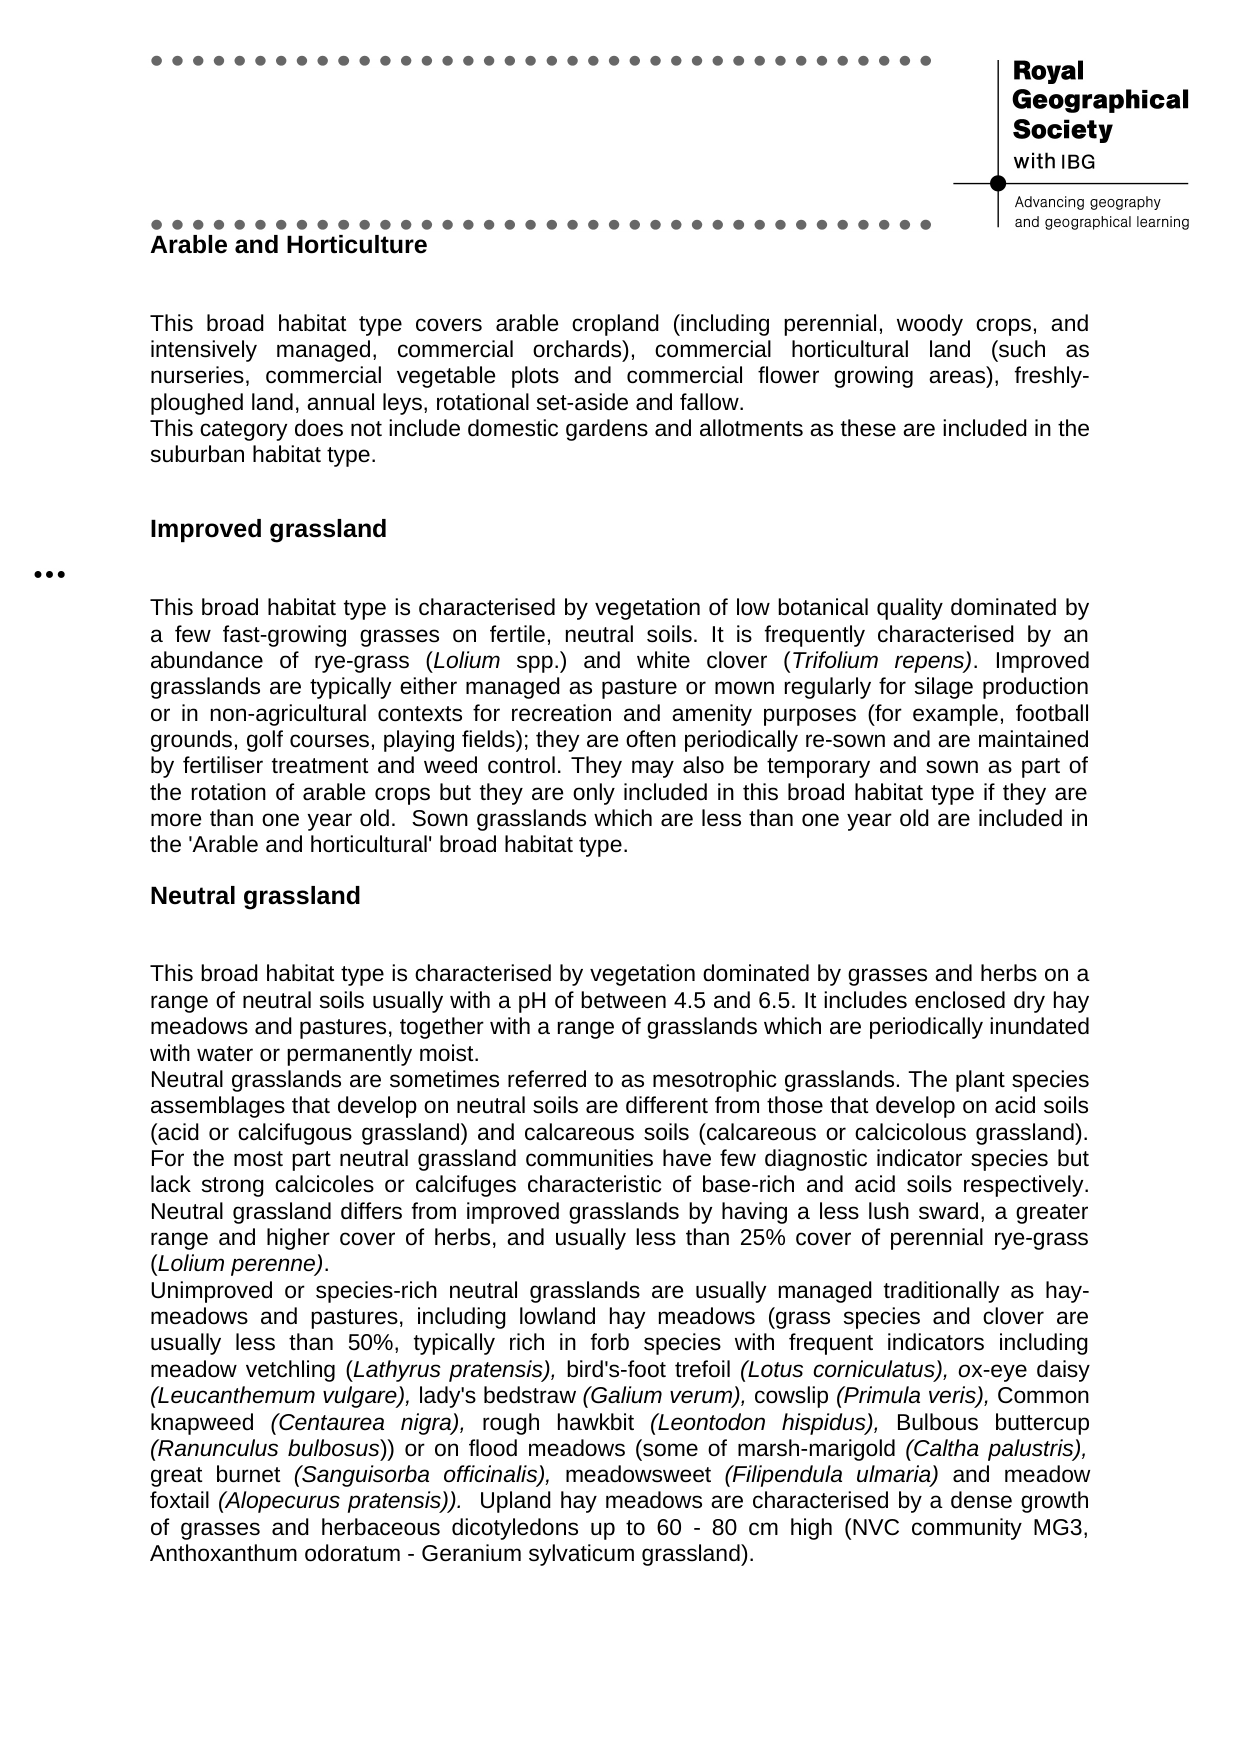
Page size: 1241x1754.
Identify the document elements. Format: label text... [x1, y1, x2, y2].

text This broad habitat type is characterised by vegetation dominated by grasses and herbs on a range of neutral soils usually with a pH of between 4.5 and 6.5. It includes enclosed dry hay meadows and pastures, together with a range of grasslands which are periodically inundated with water or permanently moist. [150, 960, 1090, 1066]
picture [31, 568, 67, 580]
subtitle Neutral grassland [150, 884, 1090, 909]
text Unimproved or species-rich neutral grasslands are usually managed traditionally as hay-meadows and pastures, including lowland hay meadows (grass species and clover are usually less than 50%, typically rich in forb species with frequent indicators including meadow vetchling (Lathyrus pratensis), bird's-foot trefoil (Lotus corniculatus), ox-eye daisy (Leucanthemum vulgare), lady's bedstraw (Galium verum), cowslip (Primula veris), Common knapweed (Centaurea nigra), rough hawkbit (Leontodon hispidus), Bulbous buttercup (Ranunculus bulbosus)) or on flood meadows (some of marsh-marigold (Caltha palustris), great burnet (Sanguisorba officinalis), meadowsweet (Filipendula ulmaria) and meadow foxtail (Alopecurus pratensis)). Upland hay meadows are characterised by a dense growth of grasses and herbaceous dicotyledons up to 60 - 80 cm high (NVC community MG3, Anthoxanthum odoratum - Geranium sylvaticum grassland). [150, 1277, 1090, 1567]
text This broad habitat type is characterised by vegetation of low botanical quality dominated by a few fast-growing grasses on fertile, neutral soils. It is frequently characterised by an abundance of rye-grass (Lolium spp.) and white clover (Trifolium repens). Improved grasslands are typically either managed as pasture or mown regularly for silage production or in non-agricultural contexts for recreation and amenity purposes (for example, football grounds, golf courses, playing fields); they are often periodically re-sown and are maintained by fertiliser treatment and weed control. They may also be temporary and sown as part of the rotation of arable crops but they are only included in this broad habitat type if they are more than one year old. Sown grasslands which are less than one year old are included in the 'Arable and horticultural' broad habitat type. [150, 594, 1090, 858]
text Neutral grasslands are sometimes referred to as mesotrophic grasslands. The plant species assemblages that develop on neutral soils are different from those that develop on acid soils (acid or calcifugous grassland) and calcareous soils (calcareous or calcicolous grassland). For the most part neutral grassland communities have few diagnostic indicator species but lack strong calcicoles or calcifuges characteristic of base-rich and acid soils respectively. Neutral grassland differs from improved grasslands by having a less lush sward, a greater range and higher cover of herbs, and usually less than 25% cover of perennial rye-grass (Lolium perenne). [150, 1066, 1090, 1277]
subtitle Arable and Horticulture [150, 150, 1090, 258]
text This broad habitat type covers arable cropland (including perennial, woody crops, and intensively managed, commercial orchards), commercial horticultural land (such as nurseries, commercial vegetable plots and commercial flower growing areas), freshly-ploughed land, annual leys, rotational set-aside and fallow. [150, 310, 1090, 415]
text This category does not include domestic gardens and allotments as these are included in the suburban habitat type. [150, 415, 1090, 468]
subtitle Improved grassland [150, 518, 1090, 543]
picture [949, 54, 1192, 233]
picture [147, 51, 938, 68]
